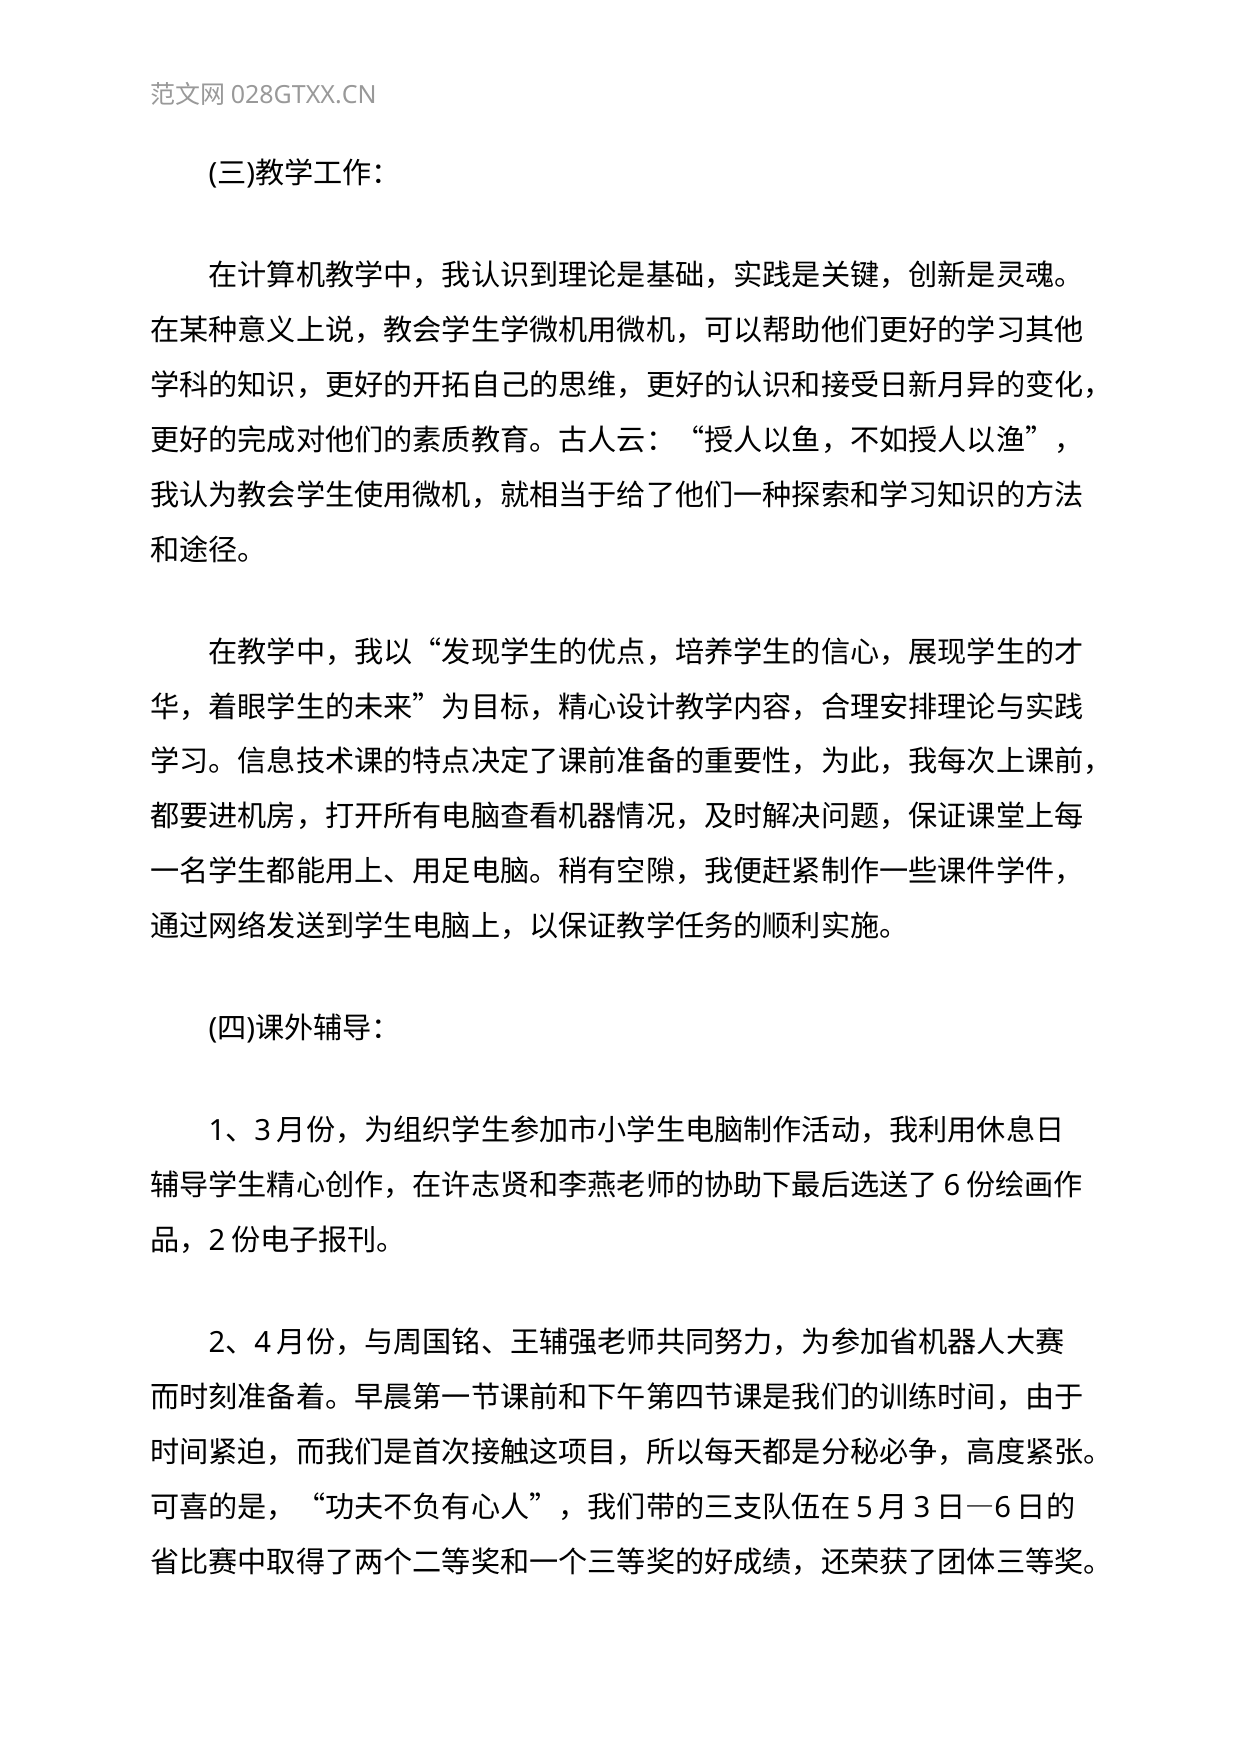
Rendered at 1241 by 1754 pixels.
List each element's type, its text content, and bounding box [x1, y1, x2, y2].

text 2、4月份，与周国铭、王辅强老师共同努力，为参加省机器人大赛而时刻准备着。早晨第一节课前和下午第四节课是我们的训练时间，由于时间紧迫，而我们是首次接触这项目，所以每天都是分秘必争，高度紧张。可喜的是，“功夫不负有心人”，我们带的三支队伍在5月3日—6日的省比赛中取得了两个二等奖和一个三等奖的好成绩，还荣获了团体三等奖。 [150, 1318, 1090, 1581]
text (三)教学工作： [150, 150, 1090, 192]
text (四)课外辅导： [150, 1004, 1090, 1047]
text 在计算机教学中，我认识到理论是基础，实践是关键，创新是灵魂。在某种意义上说，教会学生学微机用微机，可以帮助他们更好的学习其他学科的知识，更好的开拓自己的思维，更好的认识和接受日新月异的变化，更好的完成对他们的素质教育。古人云：“授人以鱼，不如授人以渔”，我认为教会学生使用微机，就相当于给了他们一种探索和学习知识的方法和途径。 [150, 252, 1090, 569]
text 1、3月份，为组织学生参加市小学生电脑制作活动，我利用休息日辅导学生精心创作，在许志贤和李燕老师的协助下最后选送了6份绘画作品，2份电子报刊。 [150, 1106, 1090, 1259]
text 在教学中，我以“发现学生的优点，培养学生的信心，展现学生的才华，着眼学生的未来”为目标，精心设计教学内容，合理安排理论与实践学习。信息技术课的特点决定了课前准备的重要性，为此，我每次上课前，都要进机房，打开所有电脑查看机器情况，及时解决问题，保证课堂上每一名学生都能用上、用足电脑。稍有空隙，我便赶紧制作一些课件学件，通过网络发送到学生电脑上，以保证教学任务的顺利实施。 [150, 628, 1090, 945]
